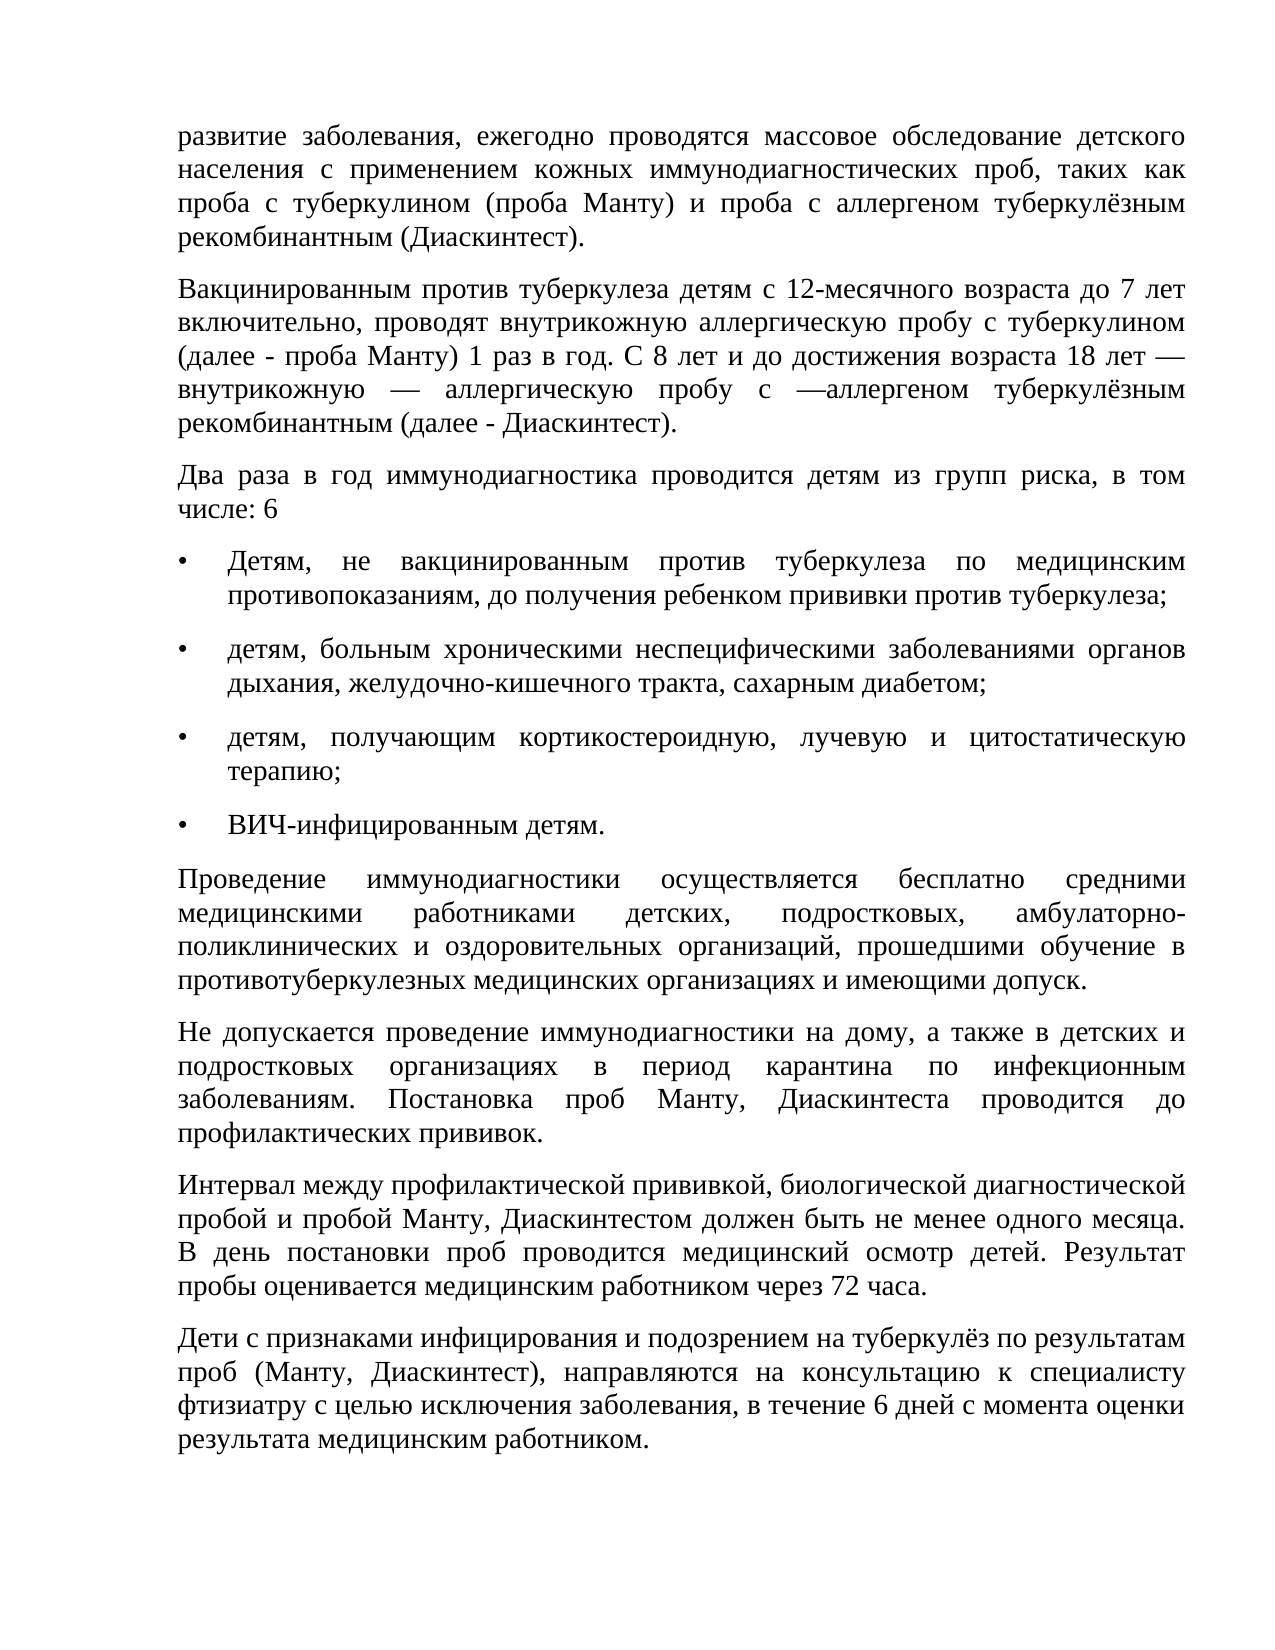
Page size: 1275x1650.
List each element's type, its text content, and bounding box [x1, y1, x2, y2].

text Не допускается проведение иммунодиагностики на дому, а также в детских и подростковых организациях в период карантина по инфекционным заболеваниям. Постановка проб Манту, Диаскинтеста проводится до профилактических прививок. [177, 1014, 1186, 1148]
list детям, получающим кортикостероидную, лучевую и цитостатическую терапию; [177, 719, 1186, 786]
text Проведение иммунодиагностики осуществляется бесплатно средними медицинскими работниками детских, подростковых, амбулаторно- поликлинических и оздоровительных организаций, прошедшими обучение в противотуберкулезных медицинских организациях и имеющими допуск. [177, 861, 1186, 996]
list ВИЧ-инфицированным детям. [177, 807, 1186, 841]
text Вакцинированным против туберкулеза детям с 12-месячного возраста до 7 лет включительно, проводят внутрикожную аллергическую пробу с туберкулином (далее - проба Манту) 1 раз в год. С 8 лет и до достижения возраста 18 лет — внутрикожную — аллергическую пробу с —аллергеном туберкулёзным рекомбинантным (далее - Диаскинтест). [177, 271, 1186, 439]
list Детям, не вакцинированным против туберкулеза по медицинским противопоказаниям, до получения ребенком прививки против туберкулеза; [177, 543, 1186, 610]
text Интервал между профилактической прививкой, биологической диагностической пробой и пробой Манту, Диаскинтестом должен быть не менее одного месяца. В день постановки проб проводится медицинский осмотр детей. Результат пробы оценивается медицинским работником через 72 часа. [177, 1167, 1186, 1301]
text Дети с признаками инфицирования и подозрением на туберкулёз по результатам проб (Манту, Диаскинтест), направляются на консультацию к специалисту фтизиатру с целью исключения заболевания, в течение 6 дней с момента оценки результата медицинским работником. [177, 1320, 1186, 1454]
text Два раза в год иммунодиагностика проводится детям из групп риска, в том числе: 6 [177, 457, 1186, 524]
list детям, больным хроническими неспецифическими заболеваниями органов дыхания, желудочно-кишечного тракта, сахарным диабетом; [177, 631, 1186, 698]
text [177, 118, 1186, 252]
